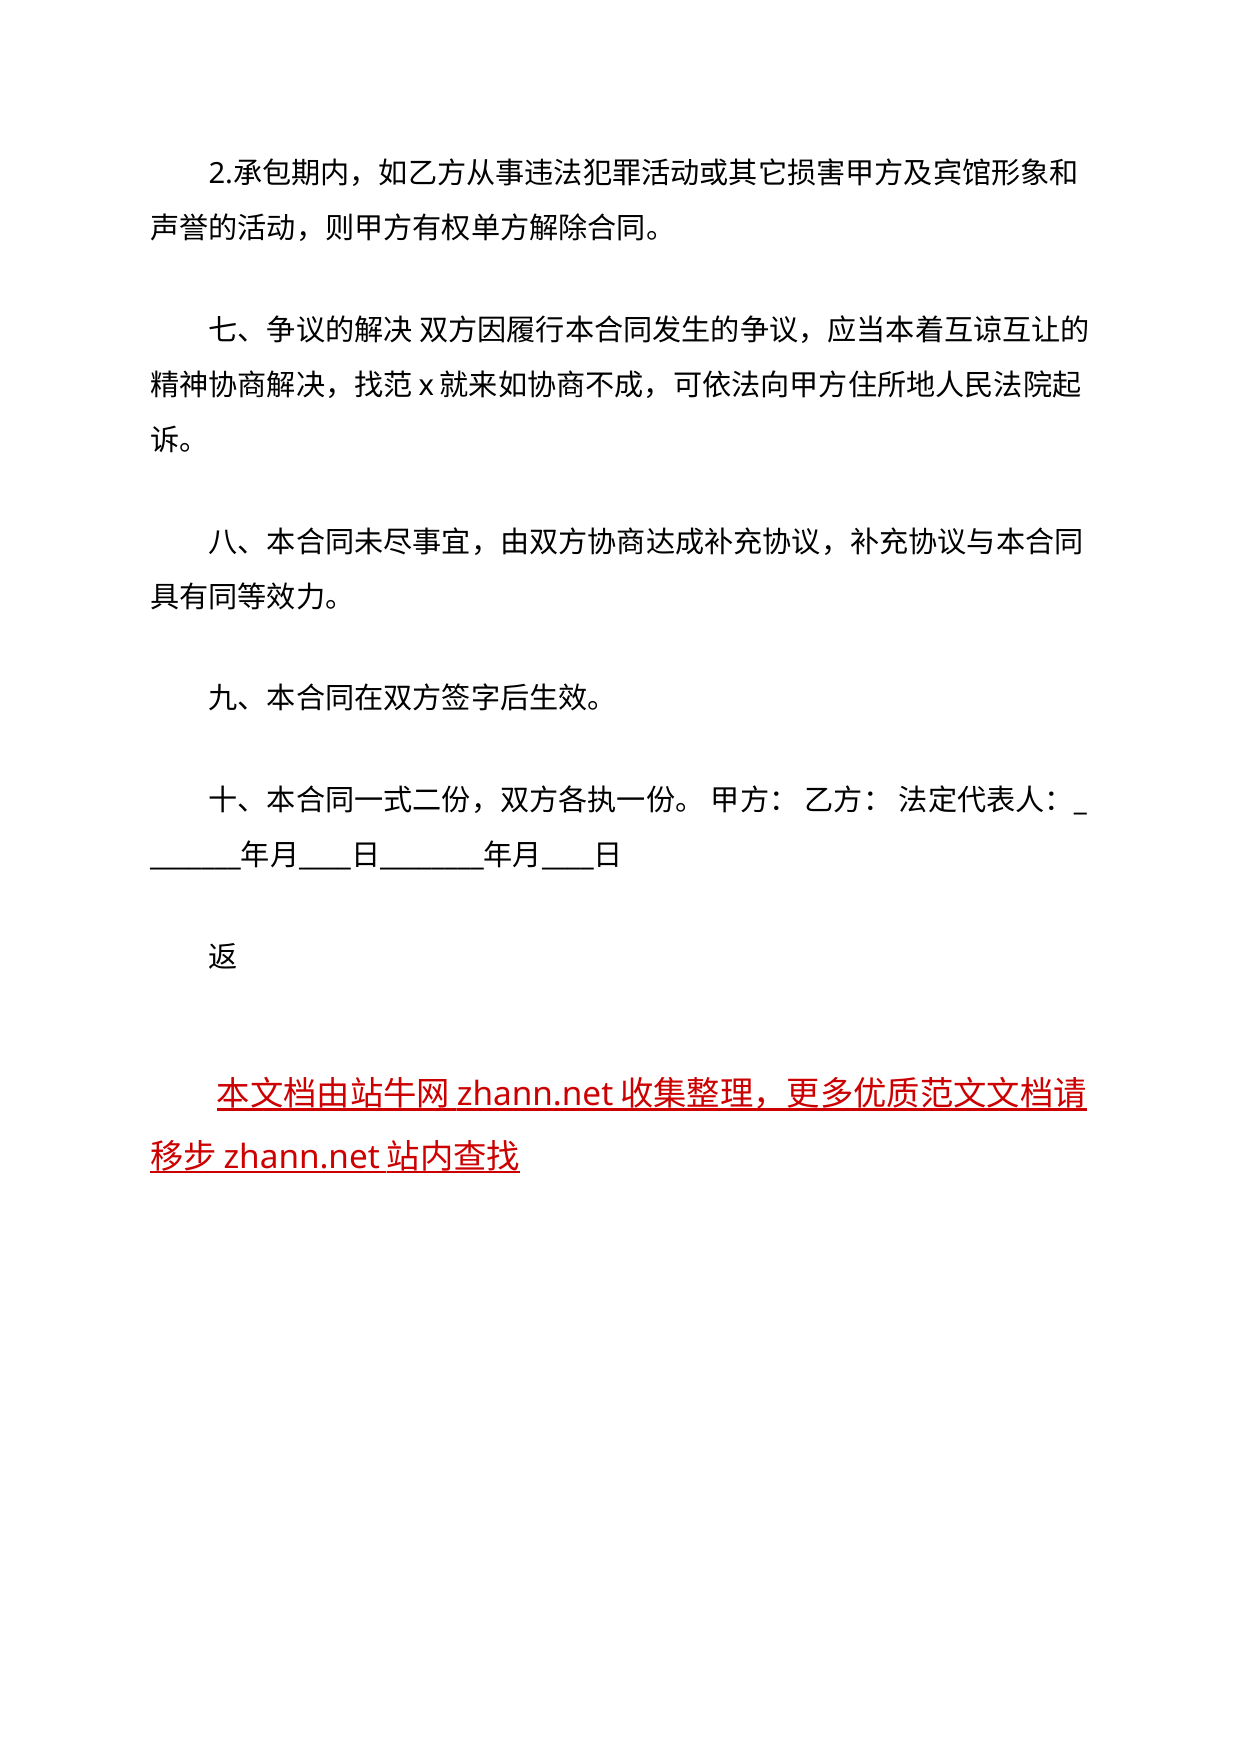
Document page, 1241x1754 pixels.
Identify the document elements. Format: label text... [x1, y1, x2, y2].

text 十、本合同一式二份，双方各执一份。 甲方： 乙方： 法定代表人：________年月____日________年月____日 [150, 777, 1090, 874]
text 八、本合同未尽事宜，由双方协商达成补充协议，补充协议与本合同具有同等效力。 [150, 518, 1090, 616]
text 九、本合同在双方签字后生效。 [150, 675, 1090, 717]
text 返 [150, 934, 1090, 976]
text 本文档由站牛网zhann.net收集整理，更多优质范文文档请移步zhann.net站内查找 [150, 1067, 1090, 1178]
text 七、争议的解决 双方因履行本合同发生的争议，应当本着互谅互让的精神协商解决，找范x就来如协商不成，可依法向甲方住所地人民法院起诉。 [150, 307, 1090, 459]
text 2.承包期内，如乙方从事违法犯罪活动或其它损害甲方及宾馆形象和声誉的活动，则甲方有权单方解除合同。 [150, 150, 1090, 247]
